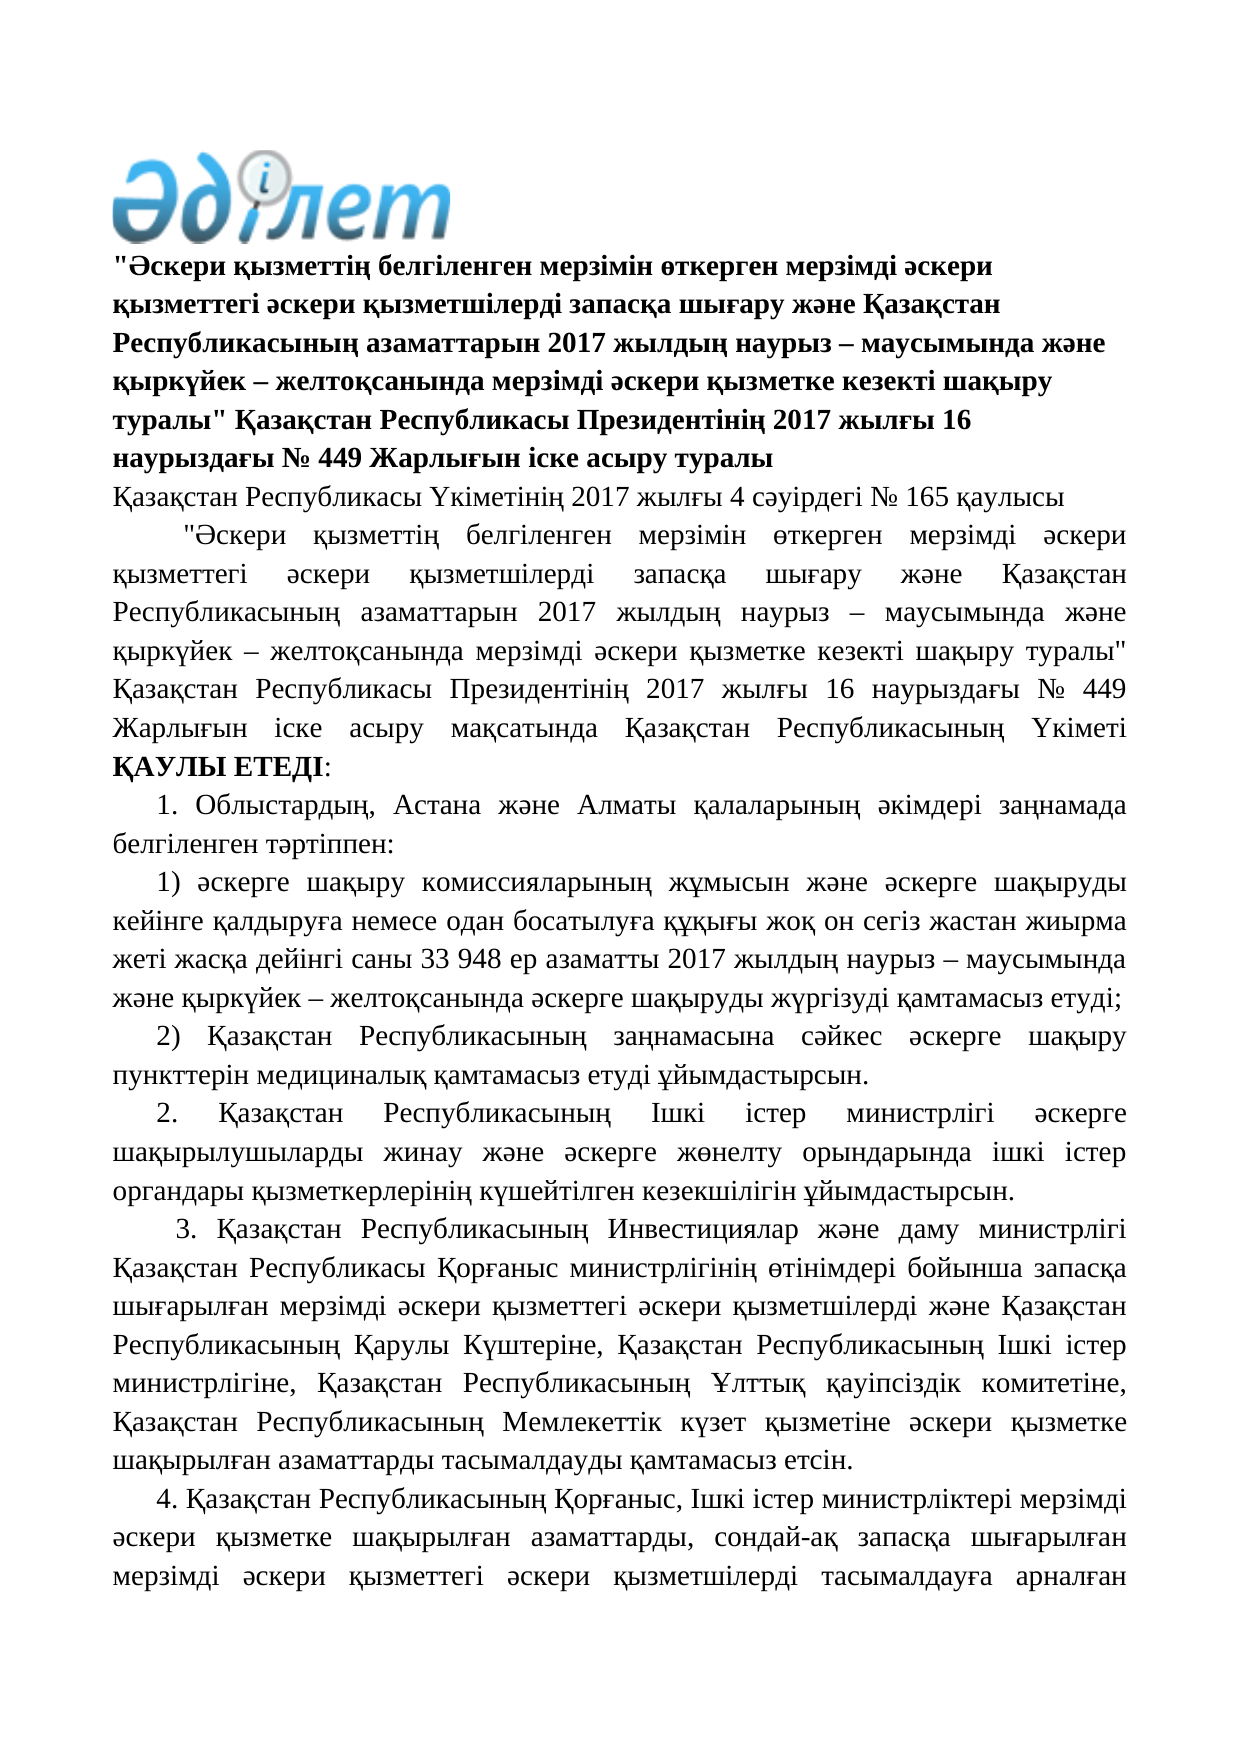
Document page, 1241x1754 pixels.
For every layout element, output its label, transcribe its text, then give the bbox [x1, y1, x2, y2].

text Қазақстан Республикасы Үкіметінің 2017 жылғы 4 сәуірдегі № 165 қаулысы [112, 479, 1128, 512]
text 3. Қазақстан Республикасының Инвестициялар және даму министрлігі Қазақстан Республикасы Қорғаныс министрлігінің өтінімдері бойынша запасқа шығарылған мерзімді әскери қызметтегі әскери қызметшілерді және Қазақстан Республикасының Қарулы Күштеріне, Қазақстан Республикасының Ішкі істер министрлігіне, Қазақстан Республикасының Ұлттық қауіпсіздік комитетіне, Қазақстан Республикасының Мемлекеттік күзет қызметіне әскери қызметке шақырылған азаматтарды тасымалдауды қамтамасыз етсін. [112, 1211, 1128, 1476]
text 1. Облыстардың, Астана және Алматы қалаларының әкімдері заңнамада белгіленген тәртіппен: [112, 787, 1128, 859]
text "Әскери қызметтің белгіленген мерзімін өткерген мерзімді әскери қызметтегі әскери қызметшілерді запасқа шығару және Қазақстан Республикасының азаматтарын 2017 жылдың наурыз – маусымында және қыркүйек – желтоқсанында мерзімді әскери қызметке кезекті шақыру туралы" Қазақстан Республикасы Президентінің 2017 жылғы 16 наурыздағы № 449 Жарлығын іске асыру мақсатында Қазақстан Республикасының Үкіметі ҚАУЛЫ ЕТЕДІ: [112, 517, 1128, 782]
text 1) әскерге шақыру комиссияларының жұмысын және әскерге шақыруды кейінге қалдыруға немесе одан босатылуға құқығы жоқ он сегіз жастан жиырма жеті жасқа дейінгі саны 33 948 ер азаматты 2017 жылдың наурыз – маусымында және қыркүйек – желтоқсанында әскерге шақыруды жүргізуді қамтамасыз етуді; [112, 864, 1128, 1013]
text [112, 1481, 1128, 1592]
text 2) Қазақстан Республикасының заңнамасына сәйкес әскерге шақыру пункттерін медициналық қамтамасыз етуді ұйымдастырсын. [112, 1018, 1128, 1091]
text 2. Қазақстан Республикасының Ішкі істер министрлігі әскерге шақырылушыларды жинау және әскерге жөнелту орындарында ішкі істер органдары қызметкерлерінің күшейтілген кезекшілігін ұйымдастырсын. [112, 1096, 1128, 1206]
picture [112, 150, 451, 244]
text "Әскери қызметтің белгіленген мерзімін өткерген мерзімді әскери қызметтегі әскери қызметшілерді запасқа шығару және Қазақстан Республикасының азаматтарын 2017 жылдың наурыз – маусымында және қыркүйек – желтоқсанында мерзімді әскери қызметке кезекті шақыру туралы" Қазақстан Республикасы Президентінің 2017 жылғы 16 наурыздағы № 449 Жарлығын іске асыру туралы [112, 248, 1128, 474]
